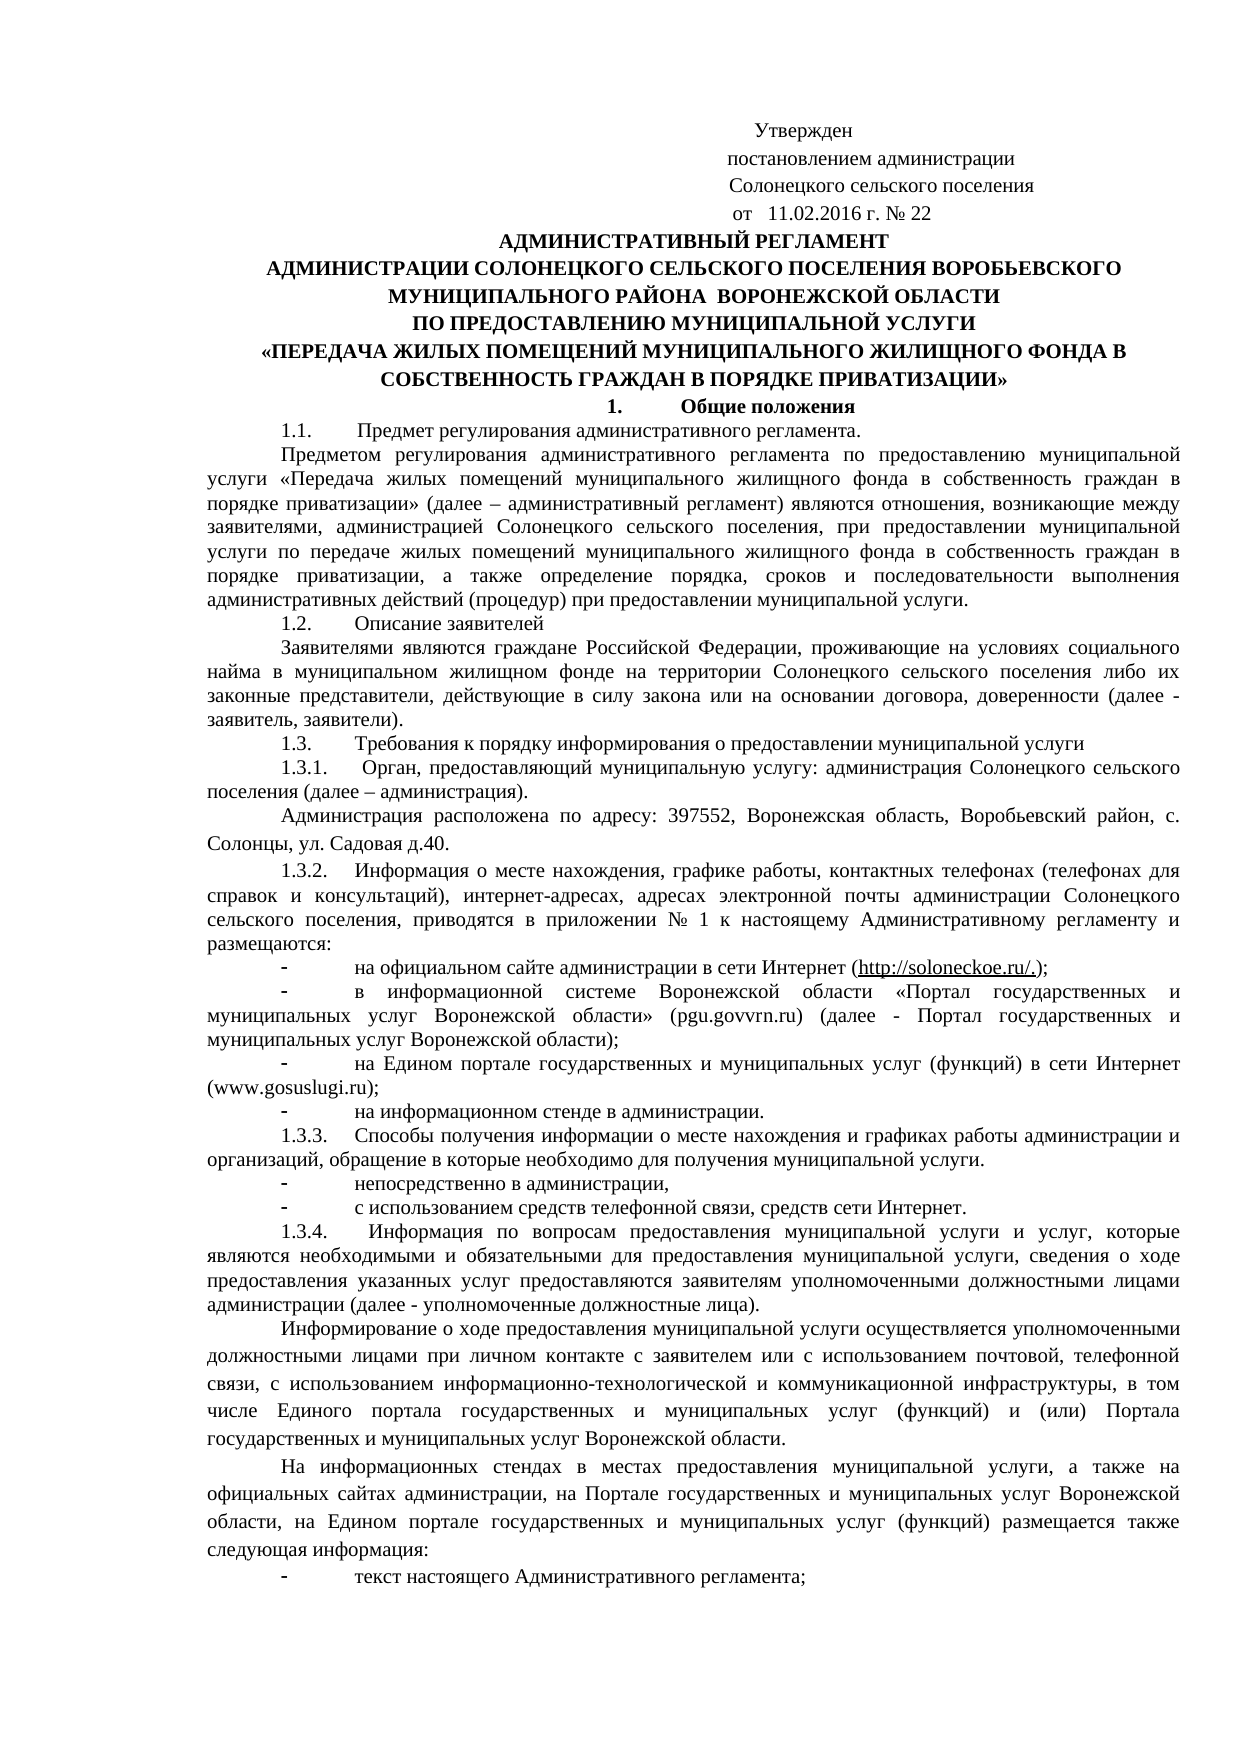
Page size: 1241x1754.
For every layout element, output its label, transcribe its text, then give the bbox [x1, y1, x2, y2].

list с использованием средств телефонной связи, средств сети Интернет. [207, 1195, 1181, 1219]
list на информационном стенде в администрации. [207, 1099, 1181, 1123]
text Администрация расположена по адресу: 397552, Воронежская область, Воробьевский район, с. Солонцы, ул. Садовая д.40. [207, 803, 1181, 855]
list Описание заявителей [207, 611, 1181, 635]
text постановлением администрации [207, 146, 1181, 170]
list Орган, предоставляющий муниципальную услугу: администрация Солонецкого сельского поселения (далее – администрация). [207, 755, 1181, 803]
text Информирование о ходе предоставления муниципальной услуги осуществляется уполномоченными должностными лицами при личном контакте с заявителем или с использованием почтовой, телефонной связи, с использованием информационно-технологической и коммуникационной инфраструктуры, в том числе Единого портала государственных и муниципальных услуг (функций) и (или) Портала государственных и муниципальных услуг Воронежской области. [207, 1316, 1181, 1450]
text от 11.02.2016 г. № 22 [207, 201, 1181, 225]
list Способы получения информации о месте нахождения и графиках работы администрации и организаций, обращение в которые необходимо для получения муниципальной услуги. [207, 1123, 1181, 1171]
list Предмет регулирования административного регламента. [207, 418, 1181, 442]
text ПО ПРЕДОСТАВЛЕНИЮ МУНИЦИПАЛЬНОЙ УСЛУГИ [207, 311, 1181, 335]
list на Едином портале государственных и муниципальных услуг (функций) в сети Интернет (www.gosuslugi.ru); [207, 1051, 1181, 1099]
text АДМИНИСТРАТИВНЫЙ РЕГЛАМЕНТ [207, 228, 1181, 253]
list Информация о месте нахождения, графике работы, контактных телефонах (телефонах для справок и консультаций), интернет-адресах, адресах электронной почты администрации Солонецкого сельского поселения, приводятся в приложении № 1 к настоящему Административному регламенту и размещаются: [207, 858, 1181, 955]
list на официальном сайте администрации в сети Интернет (http://soloneckoe.ru/.); [207, 955, 1181, 979]
list Требования к порядку информирования о предоставлении муниципальной услуги [207, 731, 1181, 755]
text «ПЕРЕДАЧА ЖИЛЫХ ПОМЕЩЕНИЙ МУНИЦИПАЛЬНОГО ЖИЛИЩНОГО ФОНДА В СОБСТВЕННОСТЬ ГРАЖДАН В ПОРЯДКЕ ПРИВАТИЗАЦИИ» [207, 339, 1181, 391]
text На информационных стендах в местах предоставления муниципальной услуги, а также на официальных сайтах администрации, на Портале государственных и муниципальных услуг Воронежской области, на Едином портале государственных и муниципальных услуг (функций) размещается также следующая информация: [207, 1454, 1181, 1561]
text Солонецкого сельского поселения [207, 173, 1181, 197]
list текст настоящего Административного регламента; [207, 1564, 1181, 1588]
text Утвержден [207, 118, 1181, 142]
text Предметом регулирования административного регламента по предоставлению муниципальной услуги «Передача жилых помещений муниципального жилищного фонда в собственность граждан в порядке приватизации» (далее – административный регламент) являются отношения, возникающие между заявителями, администрацией Солонецкого сельского поселения, при предоставлении муниципальной услуги по передаче жилых помещений муниципального жилищного фонда в собственность граждан в порядке приватизации, а также определение порядка, сроков и последовательности выполнения административных действий (процедур) при предоставлении муниципальной услуги. [207, 442, 1181, 611]
list непосредственно в администрации, [207, 1171, 1181, 1195]
text АДМИНИСТРАЦИИ СОЛОНЕЦКОГО СЕЛЬСКОГО ПОСЕЛЕНИЯ ВОРОБЬЕВСКОГО МУНИЦИПАЛЬНОГО РАЙОНА ВОРОНЕЖСКОЙ ОБЛАСТИ [207, 256, 1181, 308]
list Информация по вопросам предоставления муниципальной услуги и услуг, которые являются необходимыми и обязательными для предоставления муниципальной услуги, сведения о ходе предоставления указанных услуг предоставляются заявителям уполномоченными должностными лицами администрации (далее - уполномоченные должностные лица). [207, 1219, 1181, 1316]
list в информационной системе Воронежской области «Портал государственных и муниципальных услуг Воронежской области» (pgu.govvrn.ru) (далее - Портал государственных и муниципальных услуг Воронежской области); [207, 979, 1181, 1051]
text Заявителями являются граждане Российской Федерации, проживающие на условиях социального найма в муниципальном жилищном фонде на территории Солонецкого сельского поселения либо их законные представители, действующие в силу закона или на основании договора, доверенности (далее - заявитель, заявители). [207, 635, 1181, 731]
list Общие положения [207, 394, 1181, 418]
